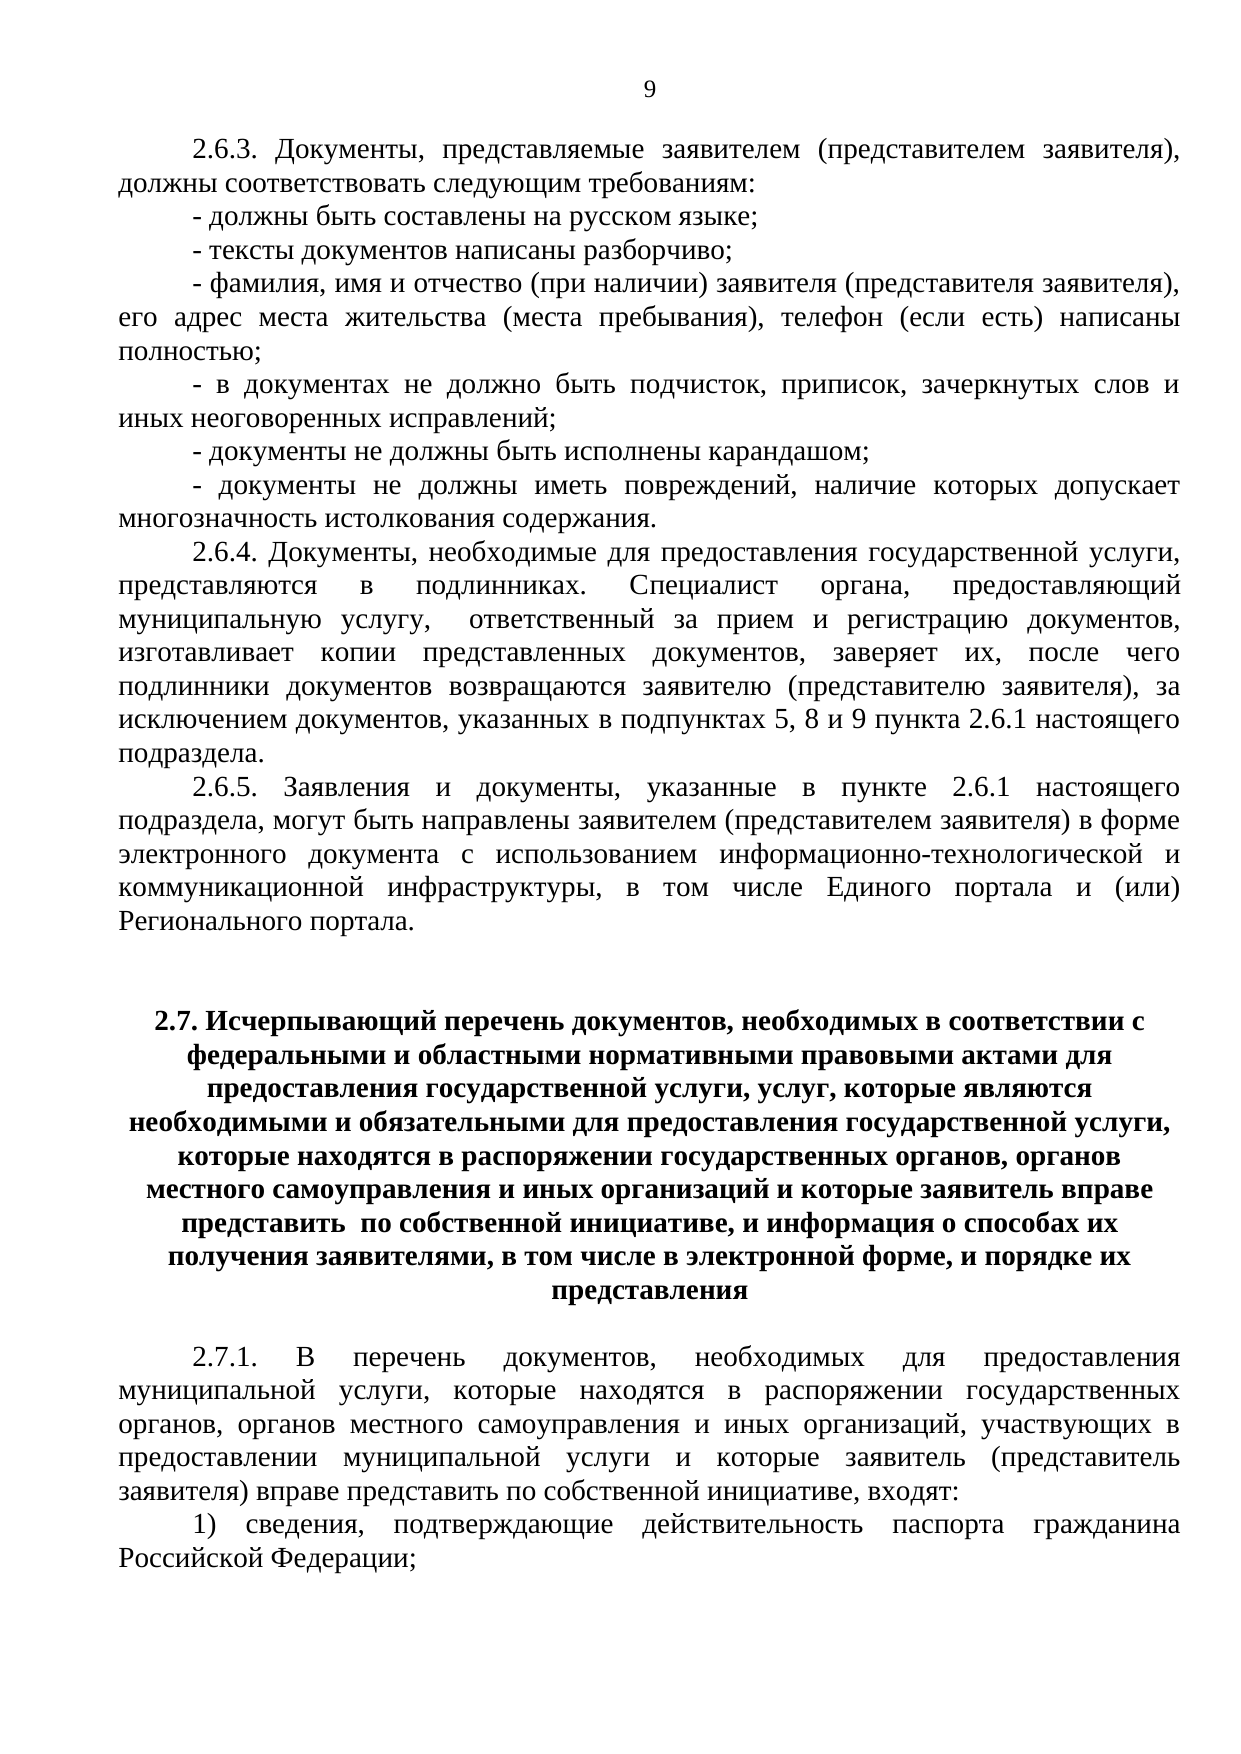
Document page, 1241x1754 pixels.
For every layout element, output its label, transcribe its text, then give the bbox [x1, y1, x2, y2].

text 2.6.5. Заявления и документы, указанные в пункте 2.6.1 настоящего подраздела, могут быть направлены заявителем (представителем заявителя) в форме электронного документа с использованием информационно-технологической и коммуникационной инфраструктуры, в том числе Единого портала и (или) Регионального портала. [118, 769, 1181, 936]
text - тексты документов написаны разборчиво; [118, 232, 1181, 266]
text 1) сведения, подтверждающие действительность паспорта гражданина Российской Федерации; [118, 1507, 1181, 1574]
text 2.7. Исчерпывающий перечень документов, необходимых в соответствии с федеральными и областными нормативными правовыми актами для предоставления государственной услуги, услуг, которые являются необходимыми и обязательными для предоставления государственной услуги, которые находятся в распоряжении государственных органов, органов местного самоуправления и иных организаций и которые заявитель вправе представить по собственной инициативе, и информация о способах их получения заявителями, в том числе в электронной форме, и порядке их представления [118, 1003, 1181, 1305]
text 2.7.1. В перечень документов, необходимых для предоставления муниципальной услуги, которые находятся в распоряжении государственных органов, органов местного самоуправления и иных организаций, участвующих в предоставлении муниципальной услуги и которые заявитель (представитель заявителя) вправе представить по собственной инициативе, входят: [118, 1339, 1181, 1507]
text 2.6.4. Документы, необходимые для предоставления государственной услуги, представляются в подлинниках. Специалист органа, предоставляющий муниципальную услугу, ответственный за прием и регистрацию документов, изготавливает копии представленных документов, заверяет их, после чего подлинники документов возвращаются заявителю (представителю заявителя), за исключением документов, указанных в подпунктах 5, 8 и 9 пункта 2.6.1 настоящего подраздела. [118, 534, 1181, 769]
text 2.6.3. Документы, представляемые заявителем (представителем заявителя), должны соответствовать следующим требованиям: [118, 131, 1181, 198]
text - фамилия, имя и отчество (при наличии) заявителя (представителя заявителя), его адрес места жительства (места пребывания), телефон (если есть) написаны полностью; [118, 266, 1181, 366]
text - документы не должны иметь повреждений, наличие которых допускает многозначность истолкования содержания. [118, 467, 1181, 534]
text - документы не должны быть исполнены карандашом; [118, 433, 1181, 467]
text - в документах не должно быть подчисток, приписок, зачеркнутых слов и иных неоговоренных исправлений; [118, 366, 1181, 433]
text - должны быть составлены на русском языке; [118, 198, 1181, 232]
